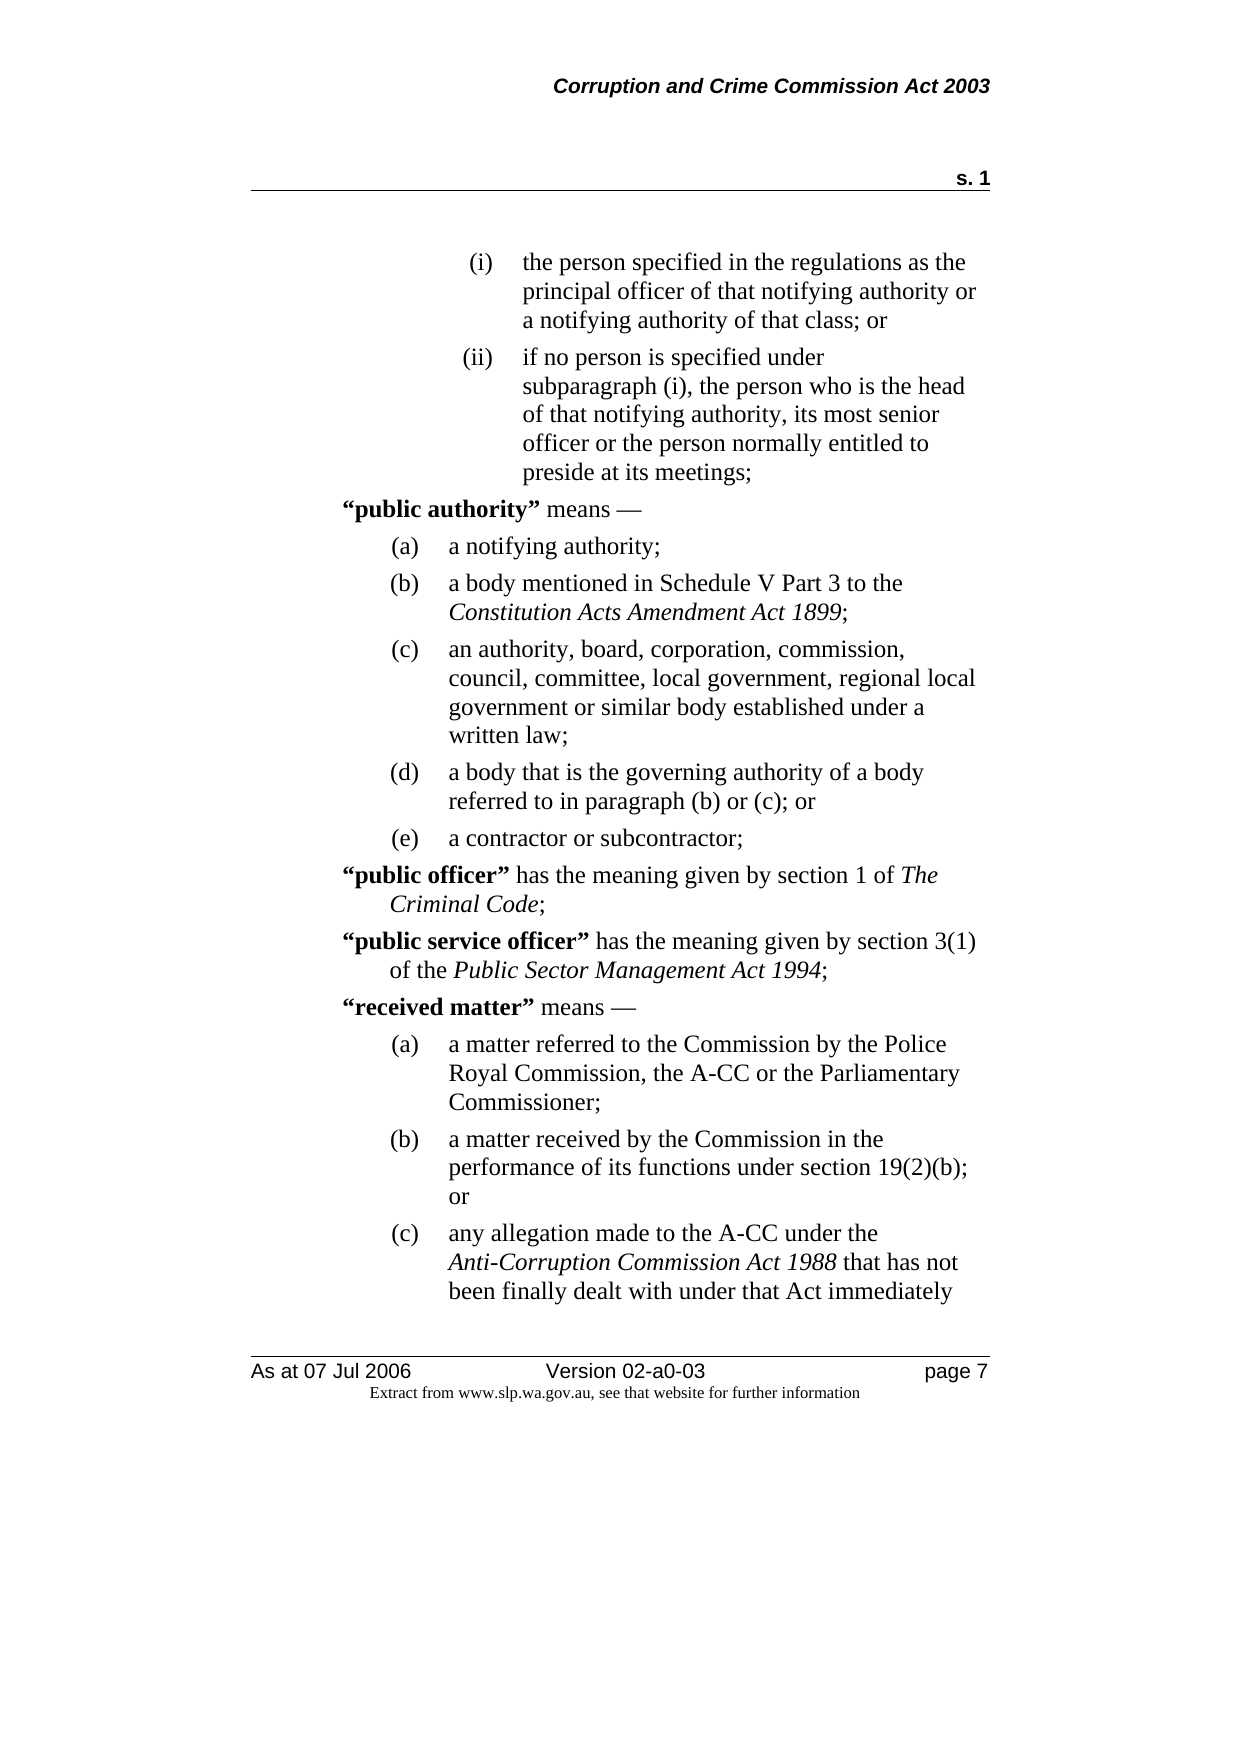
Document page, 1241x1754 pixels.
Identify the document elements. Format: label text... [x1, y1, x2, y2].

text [251, 1218, 990, 1304]
text (i) the person specified in the regulations as the principal officer of that notifying authority or a notifying authority of that class; or [251, 247, 990, 334]
text “received matter” means — [251, 992, 990, 1021]
text (c) an authority, board, corporation, commission, council, committee, local government, regional local government or similar body established under a written law; [251, 634, 990, 749]
text (d) a body that is the governing authority of a body referred to in paragraph (b) or (c); or [251, 757, 990, 815]
text “public service officer” has the meaning given by section 3(1) of the Public Sector Management Act 1994; [251, 926, 990, 984]
text “public authority” means — [251, 494, 990, 523]
text (a) a matter referred to the Commission by the Police Royal Commission, the A-CC or the Parliamentary Commissioner; [251, 1029, 990, 1115]
text (b) a body mentioned in Schedule V Part 3 to the Constitution Acts Amendment Act 1899; [251, 568, 990, 626]
text (e) a contractor or subcontractor; [251, 823, 990, 852]
text (b) a matter received by the Commission in the performance of its functions under section 19(2)(b); or [251, 1124, 990, 1210]
text (a) a notifying authority; [251, 531, 990, 560]
text (ii) if no person is specified under subparagraph (i), the person who is the head of that notifying authority, its most senior officer or the person normally entitled to preside at its meetings; [251, 342, 990, 486]
text “public officer” has the meaning given by section 1 of The Criminal Code; [251, 860, 990, 918]
